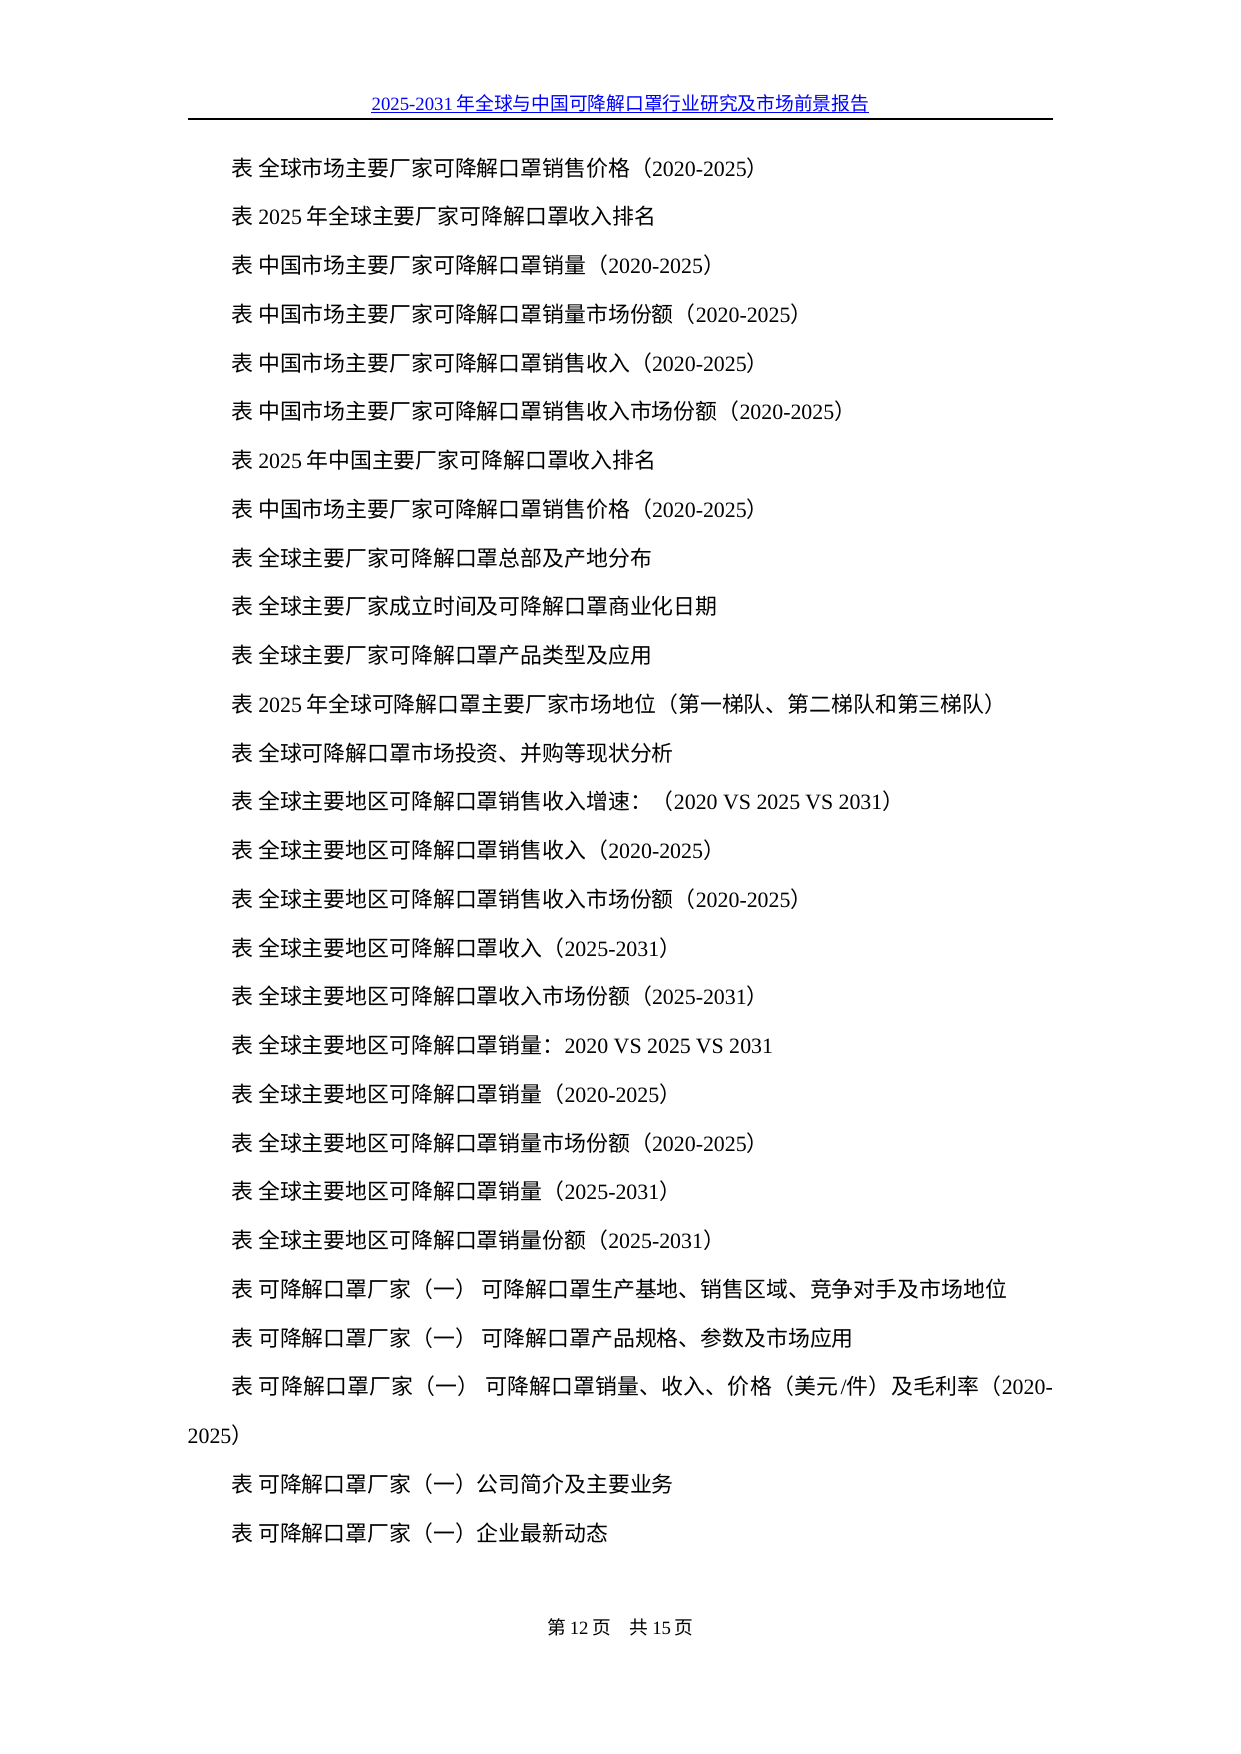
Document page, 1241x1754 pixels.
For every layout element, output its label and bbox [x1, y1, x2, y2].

text [187, 150, 1053, 1548]
